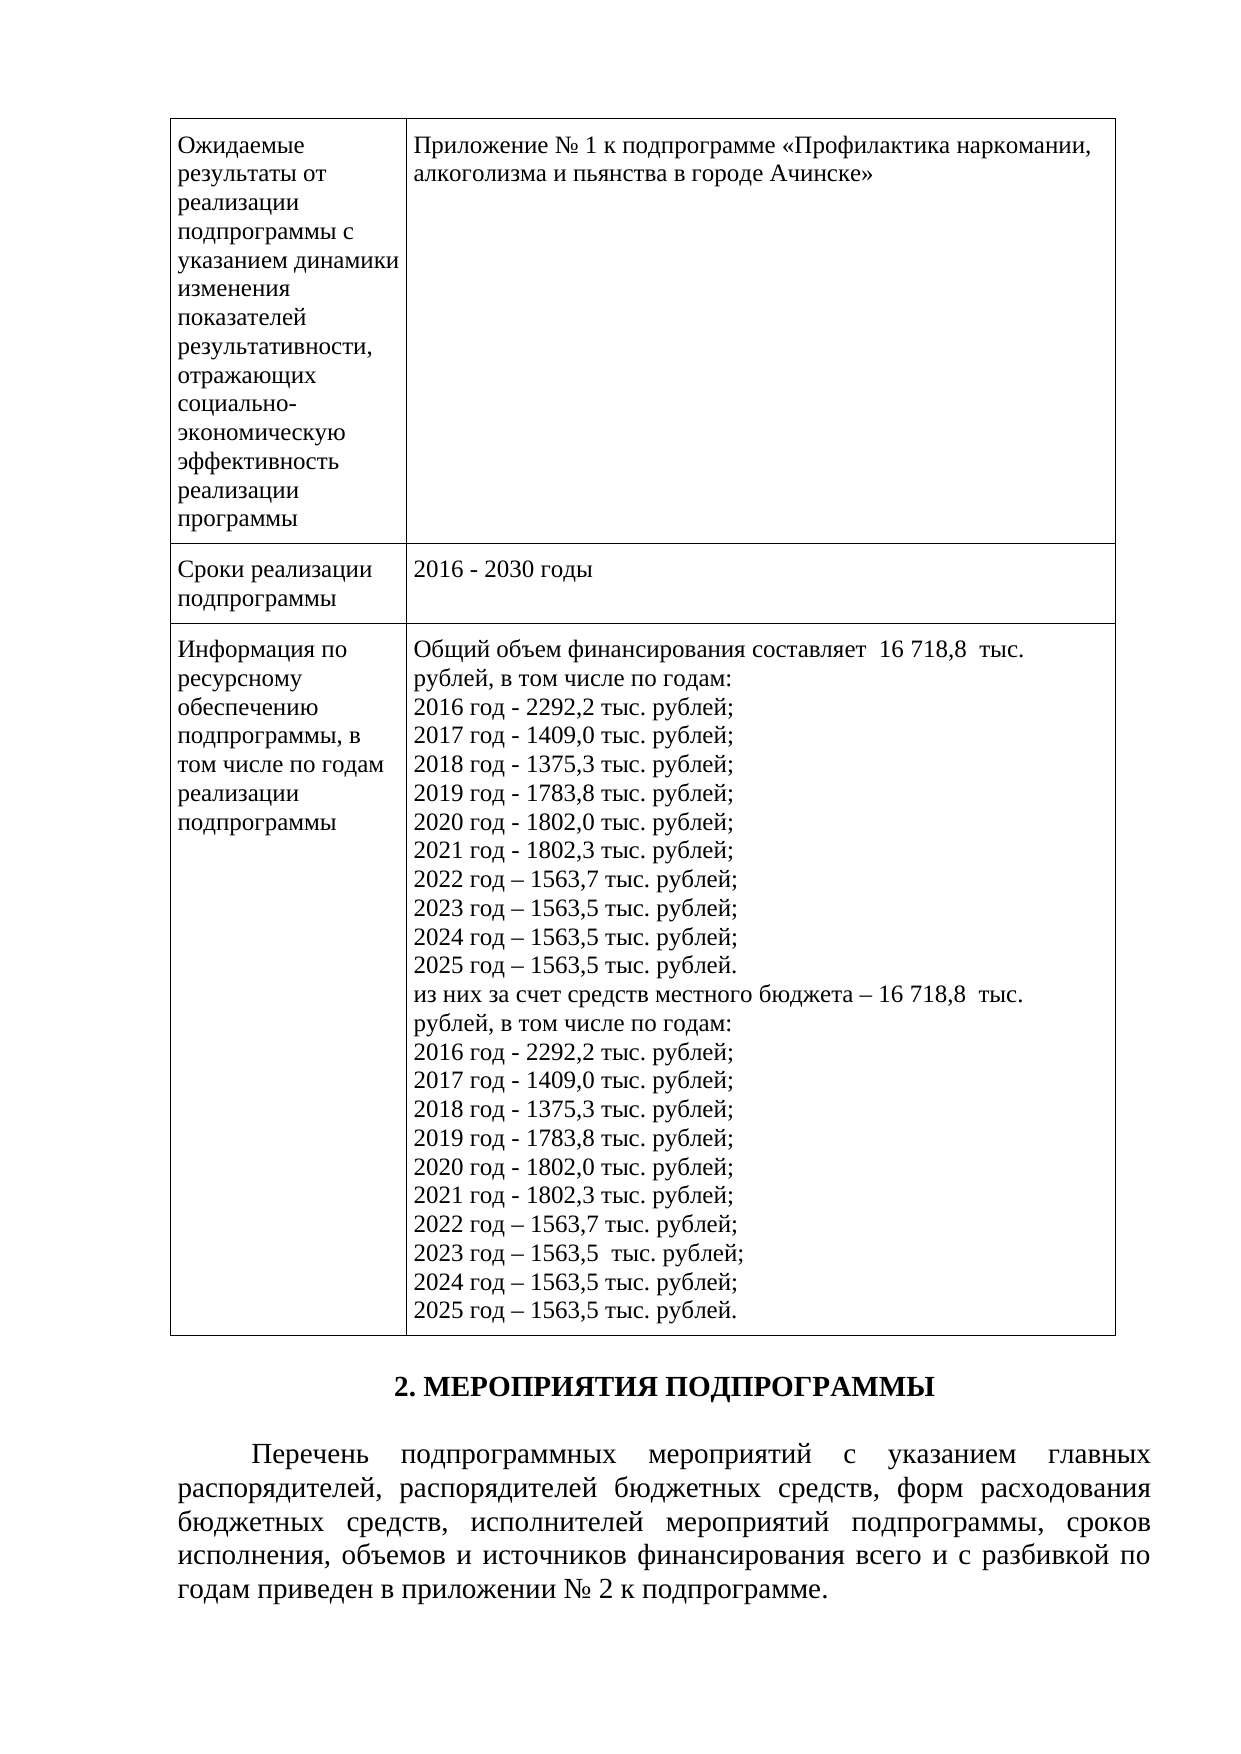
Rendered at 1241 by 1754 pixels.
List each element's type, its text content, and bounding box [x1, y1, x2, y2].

table_cell Приложение № 1 к подпрограмме «Профилактика наркомании, алкоголизма и пьянства в городе Ачинске» [407, 119, 1115, 543]
table_cell Общий объем финансирования составляет 16 718,8 тыс. рублей, в том числе по годам: 2016 год - 2292,2 тыс. рублей; 2017 год - 1409,0 тыс. рублей; 2018 год - 1375,3 тыс. рублей; 2019 год - 1783,8 тыс. рублей; 2020 год - 1802,0 тыс. рублей; 2021 год - 1802,3 тыс. рублей; 2022 год – 1563,7 тыс. рублей; 2023 год – 1563,5 тыс. рублей; 2024 год – 1563,5 тыс. рублей; 2025 год – 1563,5 тыс. рублей. из них за счет средств местного бюджета – 16 718,8 тыс. рублей, в том числе по годам: 2016 год - 2292,2 тыс. рублей; 2017 год - 1409,0 тыс. рублей; 2018 год - 1375,3 тыс. рублей; 2019 год - 1783,8 тыс. рублей; 2020 год - 1802,0 тыс. рублей; 2021 год - 1802,3 тыс. рублей; 2022 год – 1563,7 тыс. рублей; 2023 год – 1563,5 тыс. рублей; 2024 год – 1563,5 тыс. рублей; 2025 год – 1563,5 тыс. рублей. [407, 624, 1115, 1335]
text 2. МЕРОПРИЯТИЯ ПОДПРОГРАММЫ [177, 1369, 1152, 1403]
table_cell 2016 - 2030 годы [407, 544, 1115, 623]
table_cell Информация по ресурсному обеспечению подпрограммы, в том числе по годам реализации подпрограммы [171, 624, 406, 1335]
table_cell Сроки реализации подпрограммы [171, 544, 406, 623]
text Перечень подпрограммных мероприятий с указанием главных распорядителей, распорядителей бюджетных средств, форм расходования бюджетных средств, исполнителей мероприятий подпрограммы, сроков исполнения, объемов и источников финансирования всего и с разбивкой по годам приведен в приложении № 2 к подпрограмме. [177, 1437, 1152, 1604]
table_cell Ожидаемые результаты от реализации подпрограммы с указанием динамики изменения показателей результативности, отражающих социально-экономическую эффективность реализации программы [171, 119, 406, 543]
